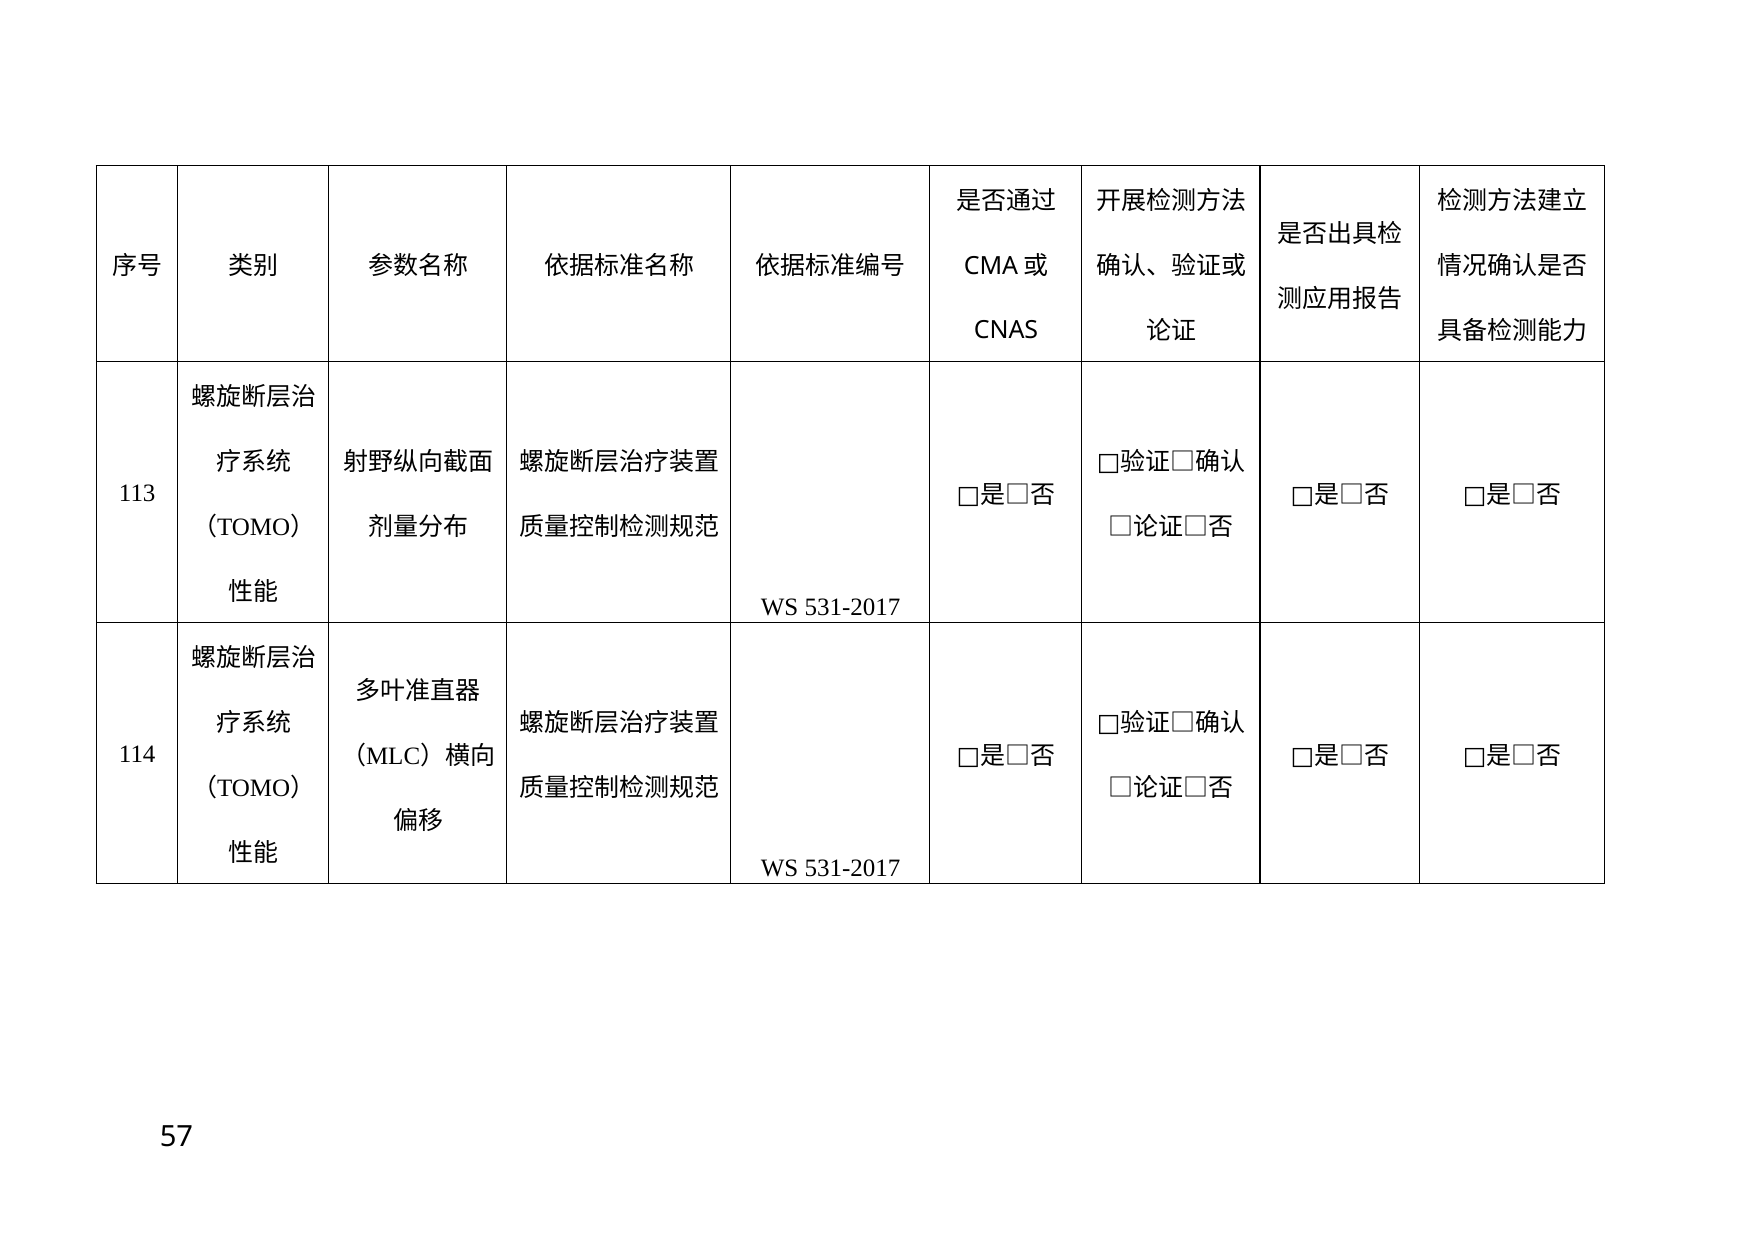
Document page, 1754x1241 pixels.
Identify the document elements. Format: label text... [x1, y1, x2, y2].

table_cell 114 [97, 623, 177, 883]
table_cell 射野纵向截面剂量分布 [329, 362, 506, 622]
table_cell □是□否 [1420, 623, 1604, 883]
table_cell □验证□确认□论证□否 [1082, 623, 1259, 883]
table_cell □是□否 [1420, 362, 1604, 622]
table_header 类别 [178, 166, 328, 361]
table_cell 113 [97, 362, 177, 622]
table_cell 螺旋断层治疗装置质量控制检测规范 [507, 362, 730, 622]
table_cell 螺旋断层治疗装置质量控制检测规范 [507, 623, 730, 883]
table_cell 螺旋断层治疗系统（TOMO）性能 [178, 362, 328, 622]
table_cell □是□否 [930, 623, 1081, 883]
table_cell □是□否 [1261, 362, 1419, 622]
table_cell □验证□确认□论证□否 [1082, 362, 1259, 622]
table_header 依据标准名称 [507, 166, 730, 361]
table_header 是否出具检测应用报告 [1261, 166, 1419, 361]
table_header 是否通过CMA或CNAS [930, 166, 1081, 361]
table_cell WS 531-2017 [731, 623, 929, 883]
table_header 检测方法建立情况确认是否具备检测能力 [1420, 166, 1604, 361]
table_cell 多叶准直器（MLC）横向偏移 [329, 623, 506, 883]
table_header 依据标准编号 [731, 166, 929, 361]
table_header 序号 [97, 166, 177, 361]
table_header 参数名称 [329, 166, 506, 361]
table_header 开展检测方法确认、验证或论证 [1082, 166, 1259, 361]
table_cell □是□否 [1261, 623, 1419, 883]
table_cell 螺旋断层治疗系统（TOMO）性能 [178, 623, 328, 883]
table_cell WS 531-2017 [731, 362, 929, 622]
table_cell □是□否 [930, 362, 1081, 622]
